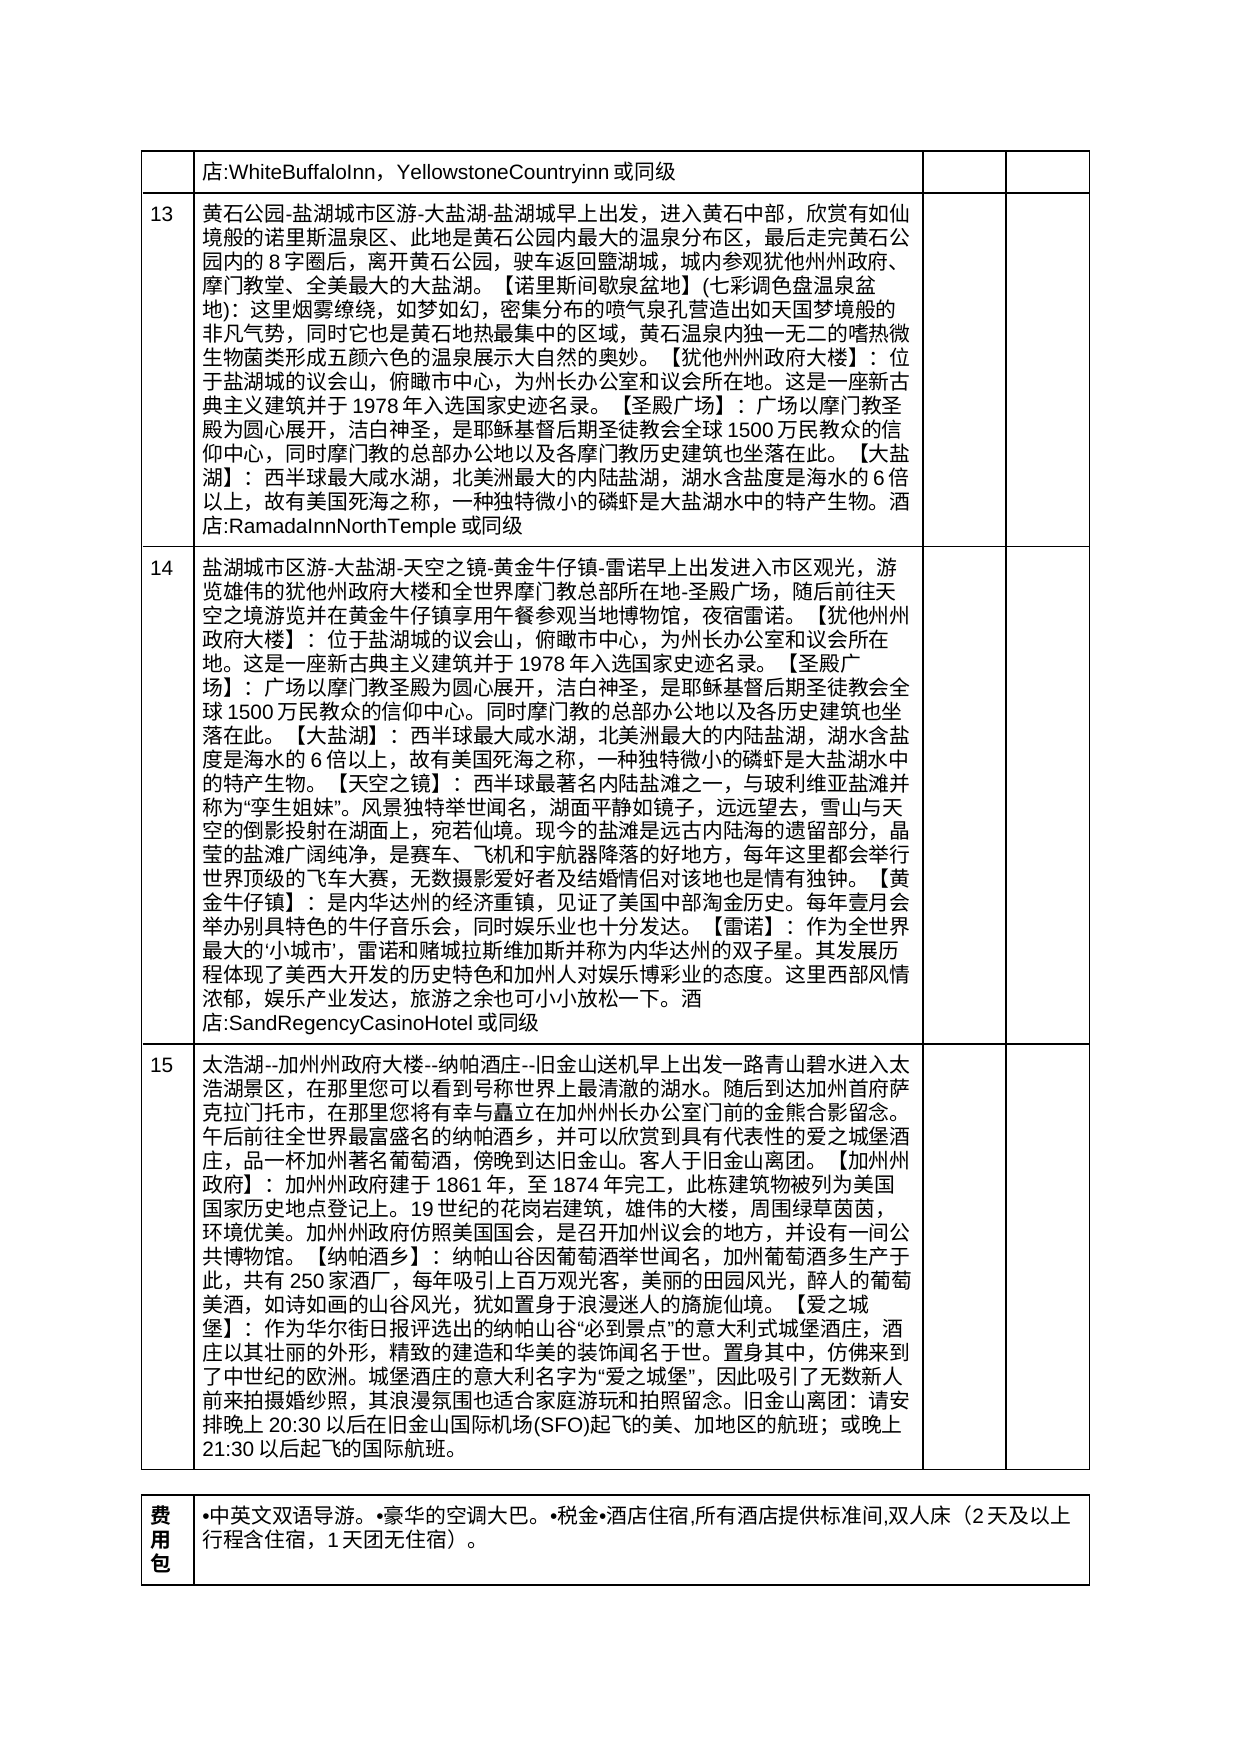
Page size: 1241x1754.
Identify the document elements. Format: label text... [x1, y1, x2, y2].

table_cell [1007, 547, 1089, 1043]
table_cell 太浩湖--加州州政府大楼--纳帕酒庄--旧金山送机早上出发一路青山碧水进入太浩湖景区，在那里您可以看到号称世界上最清澈的湖水。随后到达加州首府萨克拉门托市，在那里您将有幸与矗立在加州州长办公室门前的金熊合影留念。午后前往全世界最富盛名的纳帕酒乡，并可以欣赏到具有代表性的爱之城堡酒庄，品一杯加州著名葡萄酒，傍晚到达旧金山。客人于旧金山离团。【加州州政府】：加州州政府建于1861年，至1874年完工，此栋建筑物被列为美国国家历史地点登记上。19世纪的花岗岩建筑，雄伟的大楼，周围绿草茵茵，环境优美。加州州政府仿照美国国会，是召开加州议会的地方，并设有一间公共博物馆。【纳帕酒乡】：纳帕山谷因葡萄酒举世闻名，加州葡萄酒多生产于此，共有250家酒厂，每年吸引上百万观光客，美丽的田园风光，醉人的葡萄美酒，如诗如画的山谷风光，犹如置身于浪漫迷人的旖旎仙境。【爱之城堡】：作为华尔街日报评选出的纳帕山谷“必到景点”的意大利式城堡酒庄，酒庄以其壮丽的外形，精致的建造和华美的装饰闻名于世。置身其中，仿佛来到了中世纪的欧洲。城堡酒庄的意大利名字为“爱之城堡”，因此吸引了无数新人前来拍摄婚纱照，其浪漫氛围也适合家庭游玩和拍照留念。旧金山离团：请安排晚上20:30以后在旧金山国际机场(SFO)起飞的美、加地区的航班；或晚上21:30以后起飞的国际航班。 [195, 1045, 922, 1469]
table_cell [1007, 1045, 1089, 1469]
table_cell 盐湖城市区游-大盐湖-天空之镜-黄金牛仔镇-雷诺早上出发进入市区观光，游览雄伟的犹他州政府大楼和全世界摩门教总部所在地-圣殿广场，随后前往天空之境游览并在黄金牛仔镇享用午餐参观当地博物馆，夜宿雷诺。【犹他州州政府大楼】：位于盐湖城的议会山，俯瞰市中心，为州长办公室和议会所在地。这是一座新古典主义建筑并于1978年入选国家史迹名录。【圣殿广场】：广场以摩门教圣殿为圆心展开，洁白神圣，是耶稣基督后期圣徒教会全球1500万民教众的信仰中心。同时摩门教的总部办公地以及各历史建筑也坐落在此。【大盐湖】：西半球最大咸水湖，北美洲最大的内陆盐湖，湖水含盐度是海水的6倍以上，故有美国死海之称，一种独特微小的磷虾是大盐湖水中的特产生物。【天空之镜】：西半球最著名内陆盐滩之一，与玻利维亚盐滩并称为“孪生姐妹”。风景独特举世闻名，湖面平静如镜子，远远望去，雪山与天空的倒影投射在湖面上，宛若仙境。现今的盐滩是远古内陆海的遗留部分，晶莹的盐滩广阔纯净，是赛车、飞机和宇航器降落的好地方，每年这里都会举行世界顶级的飞车大赛，无数摄影爱好者及结婚情侣对该地也是情有独钟。【黄金牛仔镇】：是内华达州的经济重镇，见证了美国中部淘金历史。每年壹月会举办别具特色的牛仔音乐会，同时娱乐业也十分发达。【雷诺】：作为全世界最大的‘小城市’，雷诺和赌城拉斯维加斯并称为内华达州的双子星。其发展历程体现了美西大开发的历史特色和加州人对娱乐博彩业的态度。这里西部风情浓郁，娱乐产业发达，旅游之余也可小小放松一下。酒店:SandRegencyCasinoHotel或同级 [195, 547, 922, 1043]
table_cell 15 [142, 1044, 193, 1469]
table_header 费用包含 [142, 1496, 193, 1584]
table_cell [924, 194, 1005, 546]
table_cell [924, 547, 1005, 1043]
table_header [195, 1496, 1089, 1584]
table_cell [924, 1045, 1005, 1469]
table_cell 14 [142, 547, 193, 1043]
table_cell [195, 152, 922, 192]
table_cell 12 [142, 152, 193, 192]
table_cell [1007, 152, 1089, 192]
table_cell 13 [142, 193, 193, 546]
table_cell 黄石公园-盐湖城市区游-大盐湖-盐湖城早上出发，进入黄石中部，欣赏有如仙境般的诺里斯温泉区、此地是黄石公园内最大的温泉分布区，最后走完黄石公园内的8字圈后，离开黄石公园，驶车返回盬湖城，城内参观犹他州州政府、摩门教堂、全美最大的大盐湖。【诺里斯间歇泉盆地】(七彩调色盘温泉盆地)：这里烟雾缭绕，如梦如幻，密集分布的喷气泉孔营造出如天国梦境般的非凡气势，同时它也是黄石地热最集中的区域，黄石温泉内独一无二的嗜热微生物菌类形成五颜六色的温泉展示大自然的奥妙。【犹他州州政府大楼】：位于盐湖城的议会山，俯瞰市中心，为州长办公室和议会所在地。这是一座新古典主义建筑并于1978年入选国家史迹名录。【圣殿广场】：广场以摩门教圣殿为圆心展开，洁白神圣，是耶稣基督后期圣徒教会全球1500万民教众的信仰中心，同时摩门教的总部办公地以及各摩门教历史建筑也坐落在此。【大盐湖】：西半球最大咸水湖，北美洲最大的内陆盐湖，湖水含盐度是海水的6倍以上，故有美国死海之称，一种独特微小的磷虾是大盐湖水中的特产生物。酒店:RamadaInnNorthTemple或同级 [195, 194, 922, 546]
table_cell [924, 152, 1005, 192]
table_cell [1007, 194, 1089, 546]
